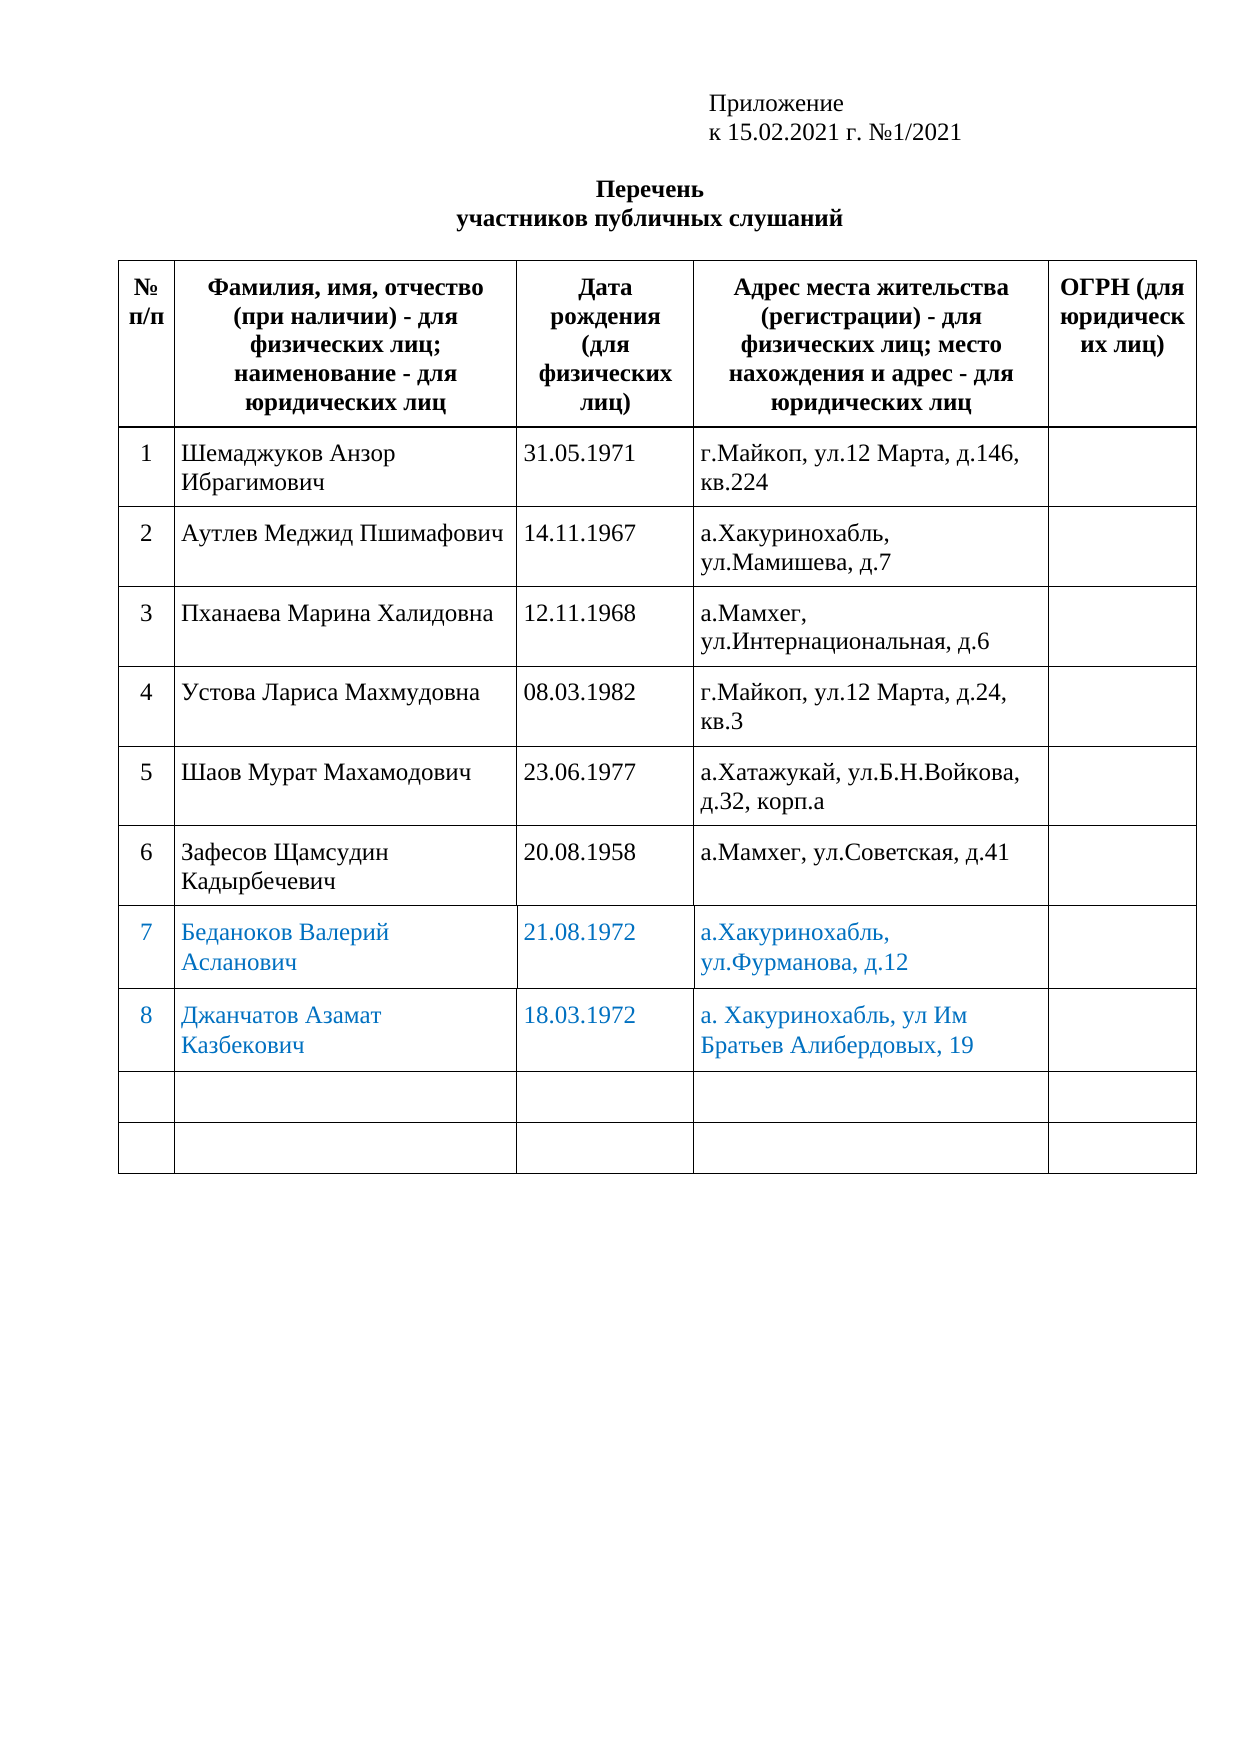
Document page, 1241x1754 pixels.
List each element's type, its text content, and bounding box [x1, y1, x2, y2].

table_cell 3 [119, 587, 174, 666]
table_cell [517, 1123, 693, 1173]
table_cell 1 [119, 428, 174, 506]
table_cell [175, 1072, 516, 1122]
table_cell а.Хатажукай, ул.Б.Н.Войкова, д.32, корп.а [694, 747, 1048, 825]
table_cell 23.06.1977 [517, 747, 693, 825]
table_cell [517, 1072, 693, 1122]
table_cell 7 [119, 906, 174, 988]
table_cell Шаов Мурат Махамодович [175, 747, 516, 825]
table_cell 14.11.1967 [517, 507, 693, 586]
table_cell [1049, 989, 1196, 1071]
table_cell Шемаджуков Анзор Ибрагимович [175, 428, 516, 506]
table_header № п/п [119, 261, 174, 426]
text Перечень [118, 174, 1181, 203]
table_cell 8 [119, 989, 174, 1071]
table_cell Зафесов Щамсудин Кадырбечевич [175, 826, 516, 905]
table_cell а.Хакуринохабль, ул.Фурманова, д.12 [695, 906, 1048, 988]
table_cell Устова Лариса Махмудовна [175, 667, 516, 746]
table_header Дата рождения (для физических лиц) [517, 261, 693, 426]
table_cell [119, 1072, 174, 1122]
table_cell 2 [119, 507, 174, 586]
table_cell [1049, 906, 1196, 988]
table_cell [1049, 667, 1196, 746]
table_cell [1049, 507, 1196, 586]
table_cell Беданоков Валерий Асланович [175, 906, 517, 988]
table_cell [694, 1072, 1048, 1122]
table_cell а. Хакуринохабль, ул Им Братьев Алибердовых, 19 [694, 989, 1048, 1071]
table_cell [1049, 428, 1196, 506]
table_cell Аутлев Меджид Пшимафович [175, 507, 516, 586]
table_cell [694, 1123, 1048, 1173]
text к 15.02.2021 г. №1/2021 [118, 117, 1181, 145]
text участников публичных слушаний [118, 203, 1181, 232]
table_cell а.Мамхег, ул.Советская, д.41 [694, 826, 1048, 905]
table_cell 31.05.1971 [517, 428, 693, 506]
table_header ОГРН (для юридических лиц) [1049, 261, 1196, 426]
table_cell г.Майкоп, ул.12 Марта, д.24, кв.3 [694, 667, 1048, 746]
table_cell [1049, 587, 1196, 666]
table_cell 12.11.1968 [517, 587, 693, 666]
table_cell [1049, 826, 1196, 905]
table_cell [119, 1123, 174, 1173]
table_cell Пханаева Марина Халидовна [175, 587, 516, 666]
text Приложение [118, 88, 1181, 117]
table_cell 6 [119, 826, 174, 905]
table_header Фамилия, имя, отчество (при наличии) - для физических лиц; наименование - для юридических лиц [175, 261, 516, 426]
table_cell а.Мамхег, ул.Интернациональная, д.6 [694, 587, 1048, 666]
table_cell г.Майкоп, ул.12 Марта, д.146, кв.224 [694, 428, 1048, 506]
table_cell [175, 1123, 516, 1173]
table_cell [1049, 747, 1196, 825]
table_cell Джанчатов Азамат Казбекович [175, 989, 516, 1071]
table_cell 20.08.1958 [517, 826, 693, 905]
table_cell 18.03.1972 [517, 989, 693, 1071]
table_cell а.Хакуринохабль, ул.Мамишева, д.7 [694, 507, 1048, 586]
table_cell [1049, 1123, 1196, 1173]
table_cell 21.08.1972 [518, 906, 694, 988]
table_cell 08.03.1982 [517, 667, 693, 746]
table_cell [1049, 1072, 1196, 1122]
table_header Адрес места жительства (регистрации) - для физических лиц; место нахождения и адрес - для юридических лиц [694, 261, 1048, 426]
table_cell 5 [119, 747, 174, 825]
table_cell 4 [119, 667, 174, 746]
